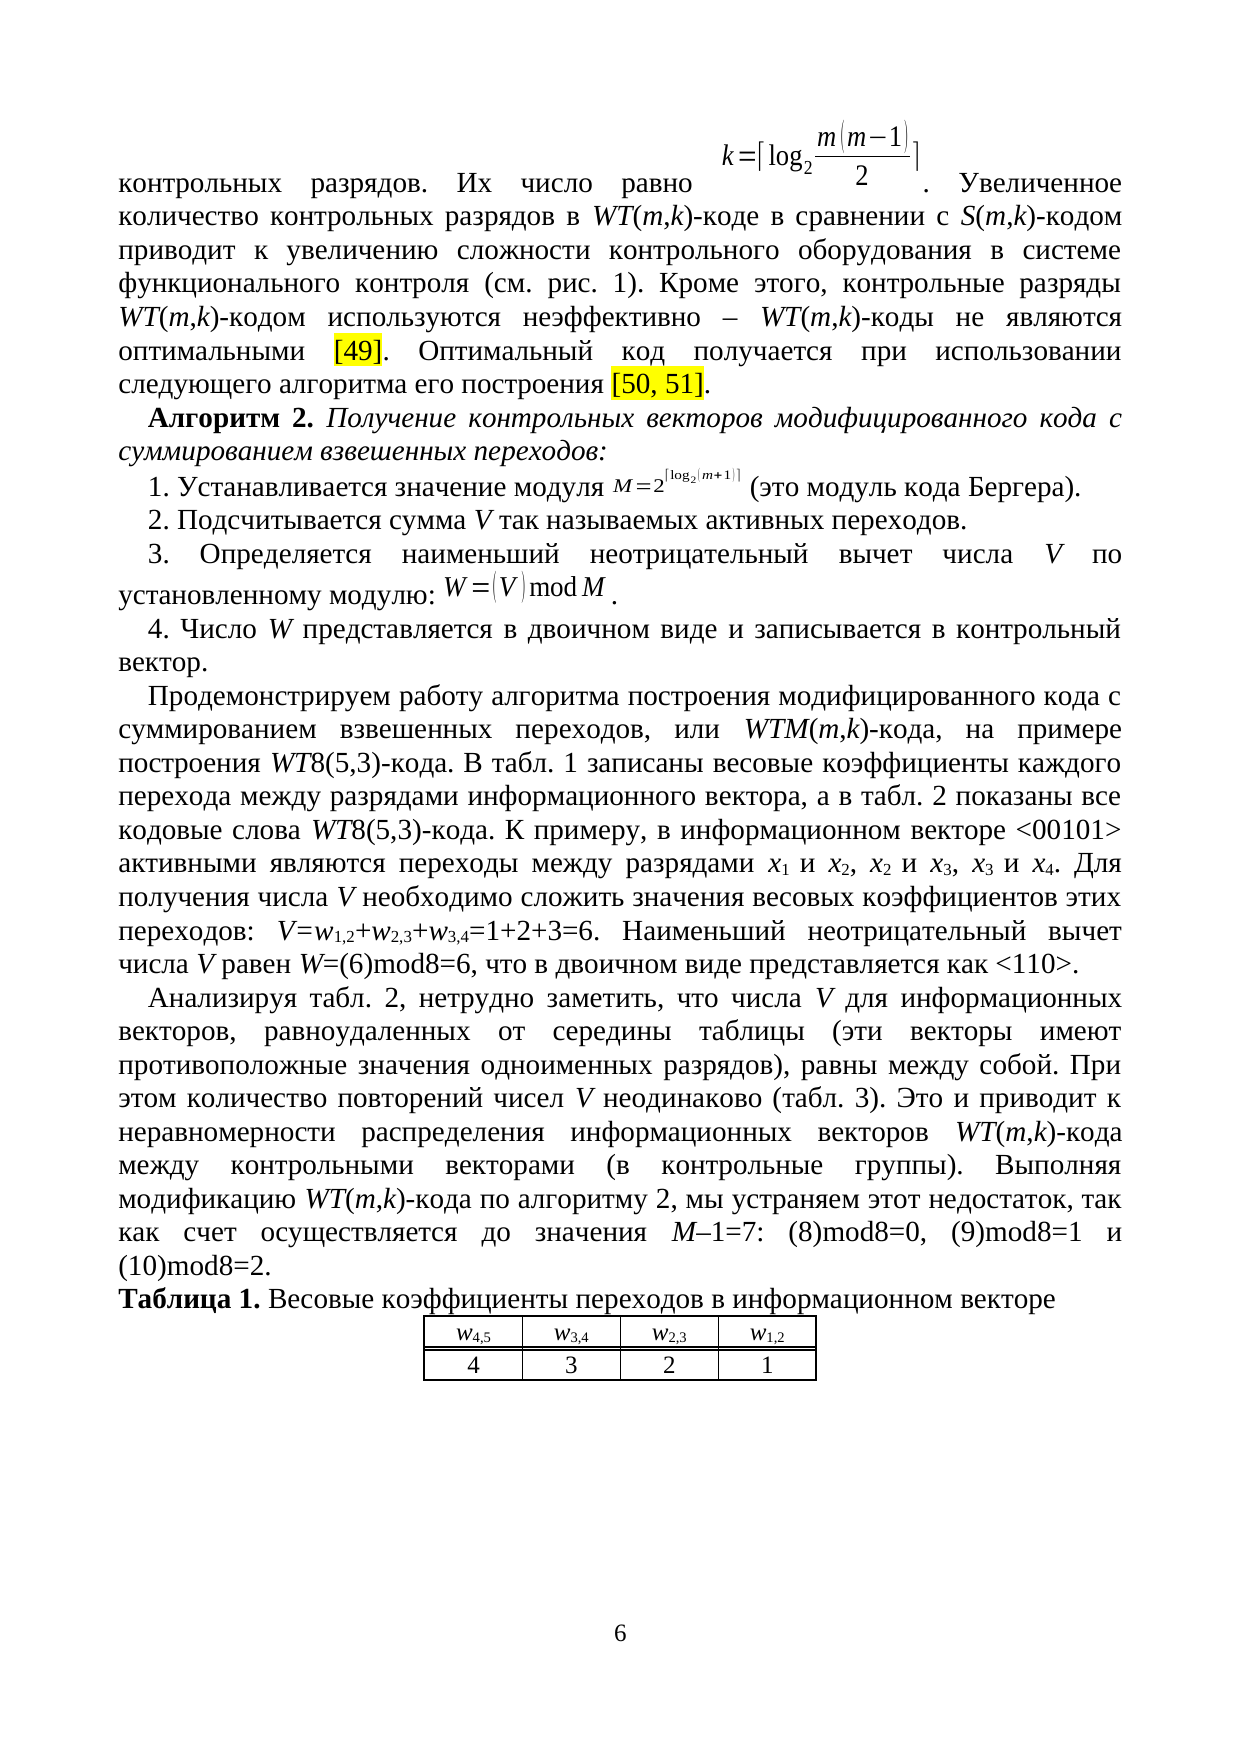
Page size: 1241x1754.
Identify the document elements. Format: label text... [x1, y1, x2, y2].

text Продемонстрируем работу алгоритма построения модифицированного кода с суммированием взвешенных переходов, или WTM(m,k)-кода, на примере построения WT8(5,3)-кода. В табл. 1 записаны весовые коэффициенты каждого перехода между разрядами информационного вектора, а в табл. 2 показаны все кодовые слова WT8(5,3)-кода. К примеру, в информационном векторе <00101> активными являются переходы между разрядами x1 и x2, x2 и x3, x3 и x4. Для получения числа V необходимо сложить значения весовых коэффициентов этих переходов: V=w1,2+w2,3+w3,4=1+2+3=6. Наименьший неотрицательный вычет числа V равен W=(6)mod8=6, что в двоичном виде представляется как <110>. [118, 678, 1122, 980]
text 2. Подсчитывается сумма V так называемых активных переходов. [118, 502, 1122, 536]
text 1. Устанавливается значение модуля (это модуль кода Бергера). [118, 467, 1122, 502]
text 4. Число W представляется в двоичном виде и записывается в контрольный вектор. [118, 611, 1122, 678]
table_cell 2 [621, 1351, 718, 1379]
table_cell 4 [425, 1351, 522, 1379]
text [118, 118, 1122, 400]
text Таблица 1. Весовые коэффициенты переходов в информационном векторе [118, 1282, 1122, 1315]
table_cell 3 [523, 1351, 620, 1379]
table_cell 1 [719, 1351, 815, 1379]
text Анализируя табл. 2, нетрудно заметить, что числа V для информационных векторов, равноудаленных от середины таблицы (эти векторы имеют противоположные значения одноименных разрядов), равны между собой. При этом количество повторений чисел V неодинаково (табл. 3). Это и приводит к неравномерности распределения информационных векторов WT(m,k)-кода между контрольными векторами (в контрольные группы). Выполняя модификацию WT(m,k)-кода по алгоритму 2, мы устраняем этот недостаток, так как счет осуществляется до значения M–1=7: (8)mod8=0, (9)mod8=1 и (10)mod8=2. [118, 980, 1122, 1282]
text Алгоритм 2. Получение контрольных векторов модифицированного кода с суммированием взвешенных переходов: [118, 400, 1122, 467]
table_header w1,2 [719, 1317, 815, 1346]
table_header w3,4 [523, 1317, 620, 1346]
text 3. Определяется наименьший неотрицательный вычет числа V по установленному модулю: . [118, 536, 1122, 611]
table_header w4,5 [425, 1317, 522, 1346]
table_header w2,3 [621, 1317, 718, 1346]
